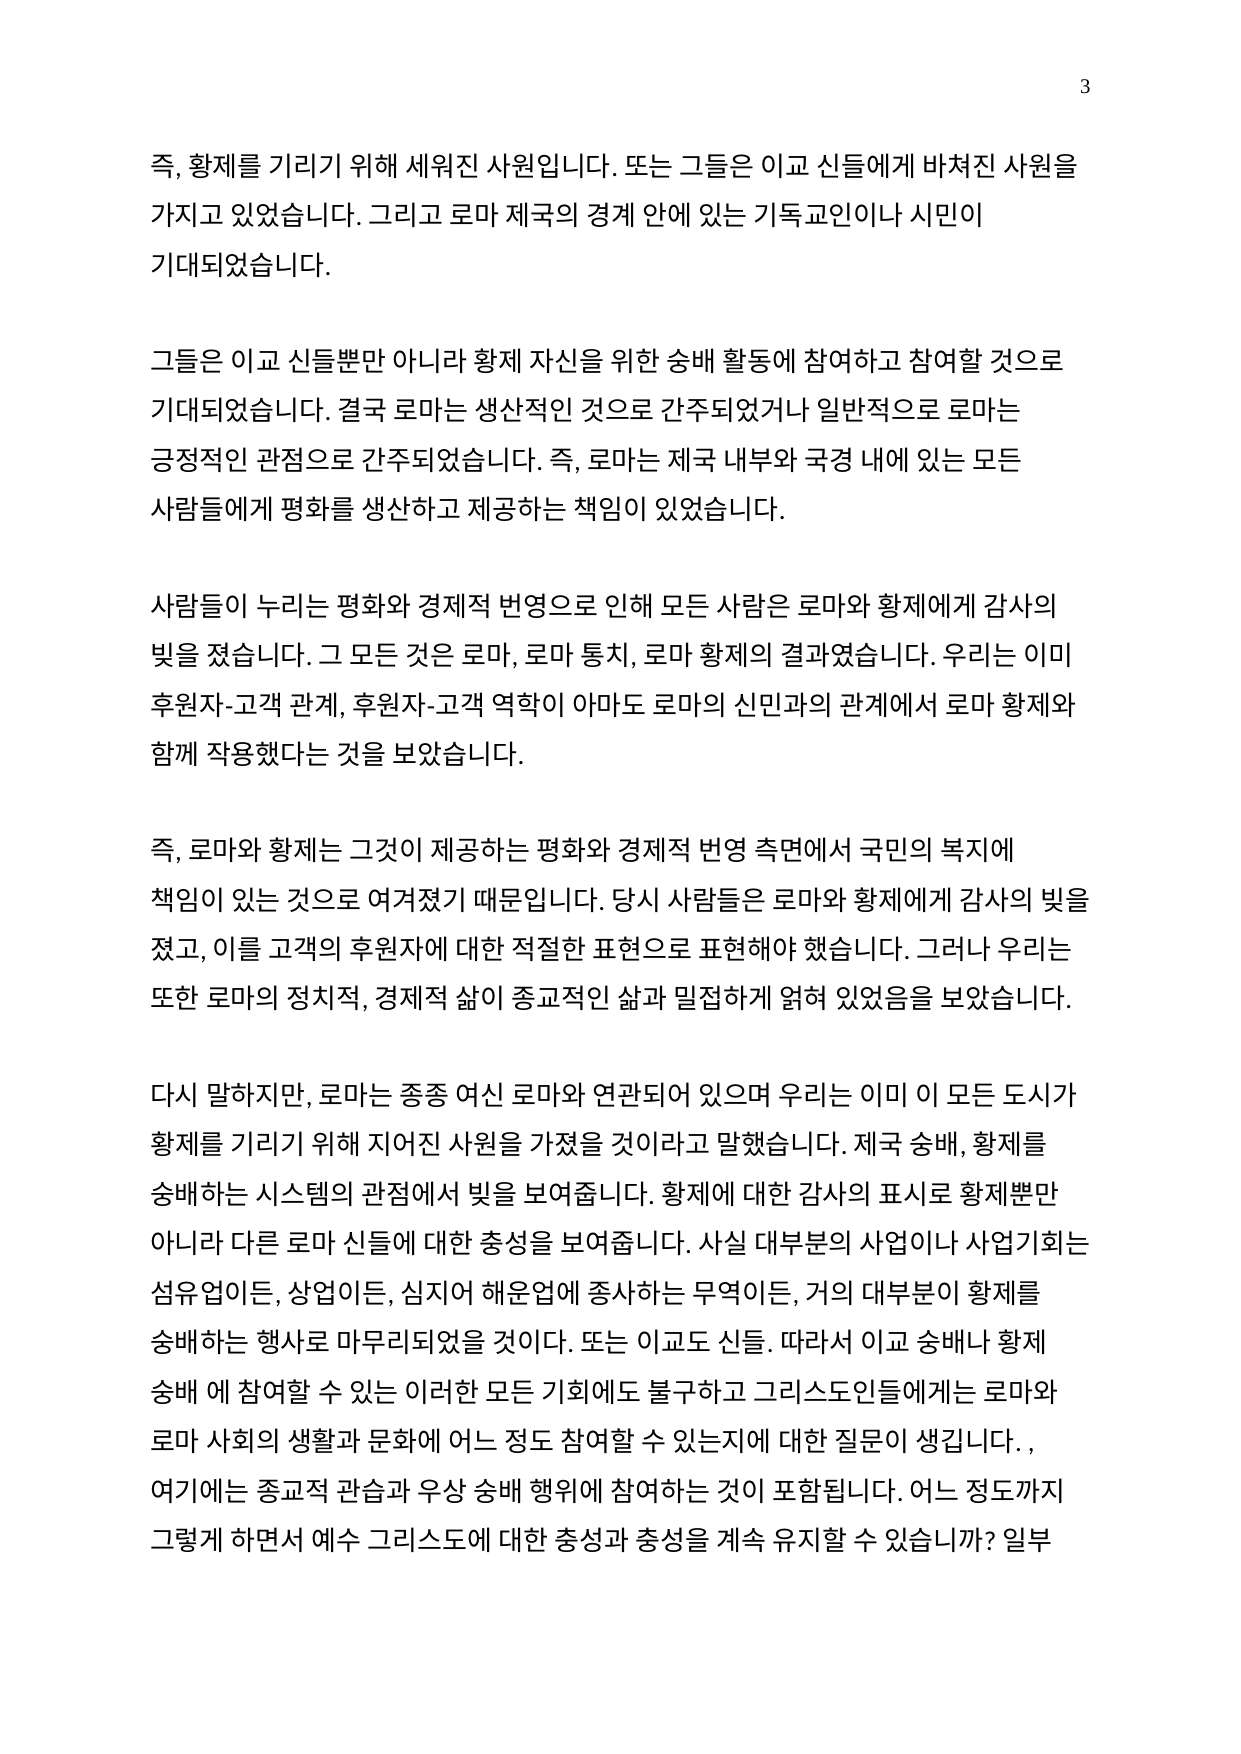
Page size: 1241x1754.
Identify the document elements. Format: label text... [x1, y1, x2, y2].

text 즉, 황제를 기리기 위해 세워진 사원입니다. 또는 그들은 이교 신들에게 바쳐진 사원을 가지고 있었습니다. 그리고 로마 제국의 경계 안에 있는 기독교인이나 시민이 기대되었습니다. [150, 150, 1090, 282]
text 그들은 이교 신들뿐만 아니라 황제 자신을 위한 숭배 활동에 참여하고 참여할 것으로 기대되었습니다. 결국 로마는 생산적인 것으로 간주되었거나 일반적으로 로마는 긍정적인 관점으로 간주되었습니다. 즉, 로마는 제국 내부와 국경 내에 있는 모든 사람들에게 평화를 생산하고 제공하는 책임이 있었습니다. [150, 345, 1090, 527]
text 즉, 로마와 황제는 그것이 제공하는 평화와 경제적 번영 측면에서 국민의 복지에 책임이 있는 것으로 여겨졌기 때문입니다. 당시 사람들은 로마와 황제에게 감사의 빚을 졌고, 이를 고객의 후원자에 대한 적절한 표현으로 표현해야 했습니다. 그러나 우리는 또한 로마의 정치적, 경제적 삶이 종교적인 삶과 밀접하게 얽혀 있었음을 보았습니다. [150, 834, 1090, 1016]
text 사람들이 누리는 평화와 경제적 번영으로 인해 모든 사람은 로마와 황제에게 감사의 빚을 졌습니다. 그 모든 것은 로마, 로마 통치, 로마 황제의 결과였습니다. 우리는 이미 후원자-고객 관계, 후원자-고객 역학이 아마도 로마의 신민과의 관계에서 로마 황제와 함께 작용했다는 것을 보았습니다. [150, 590, 1090, 771]
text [150, 1079, 1090, 1557]
